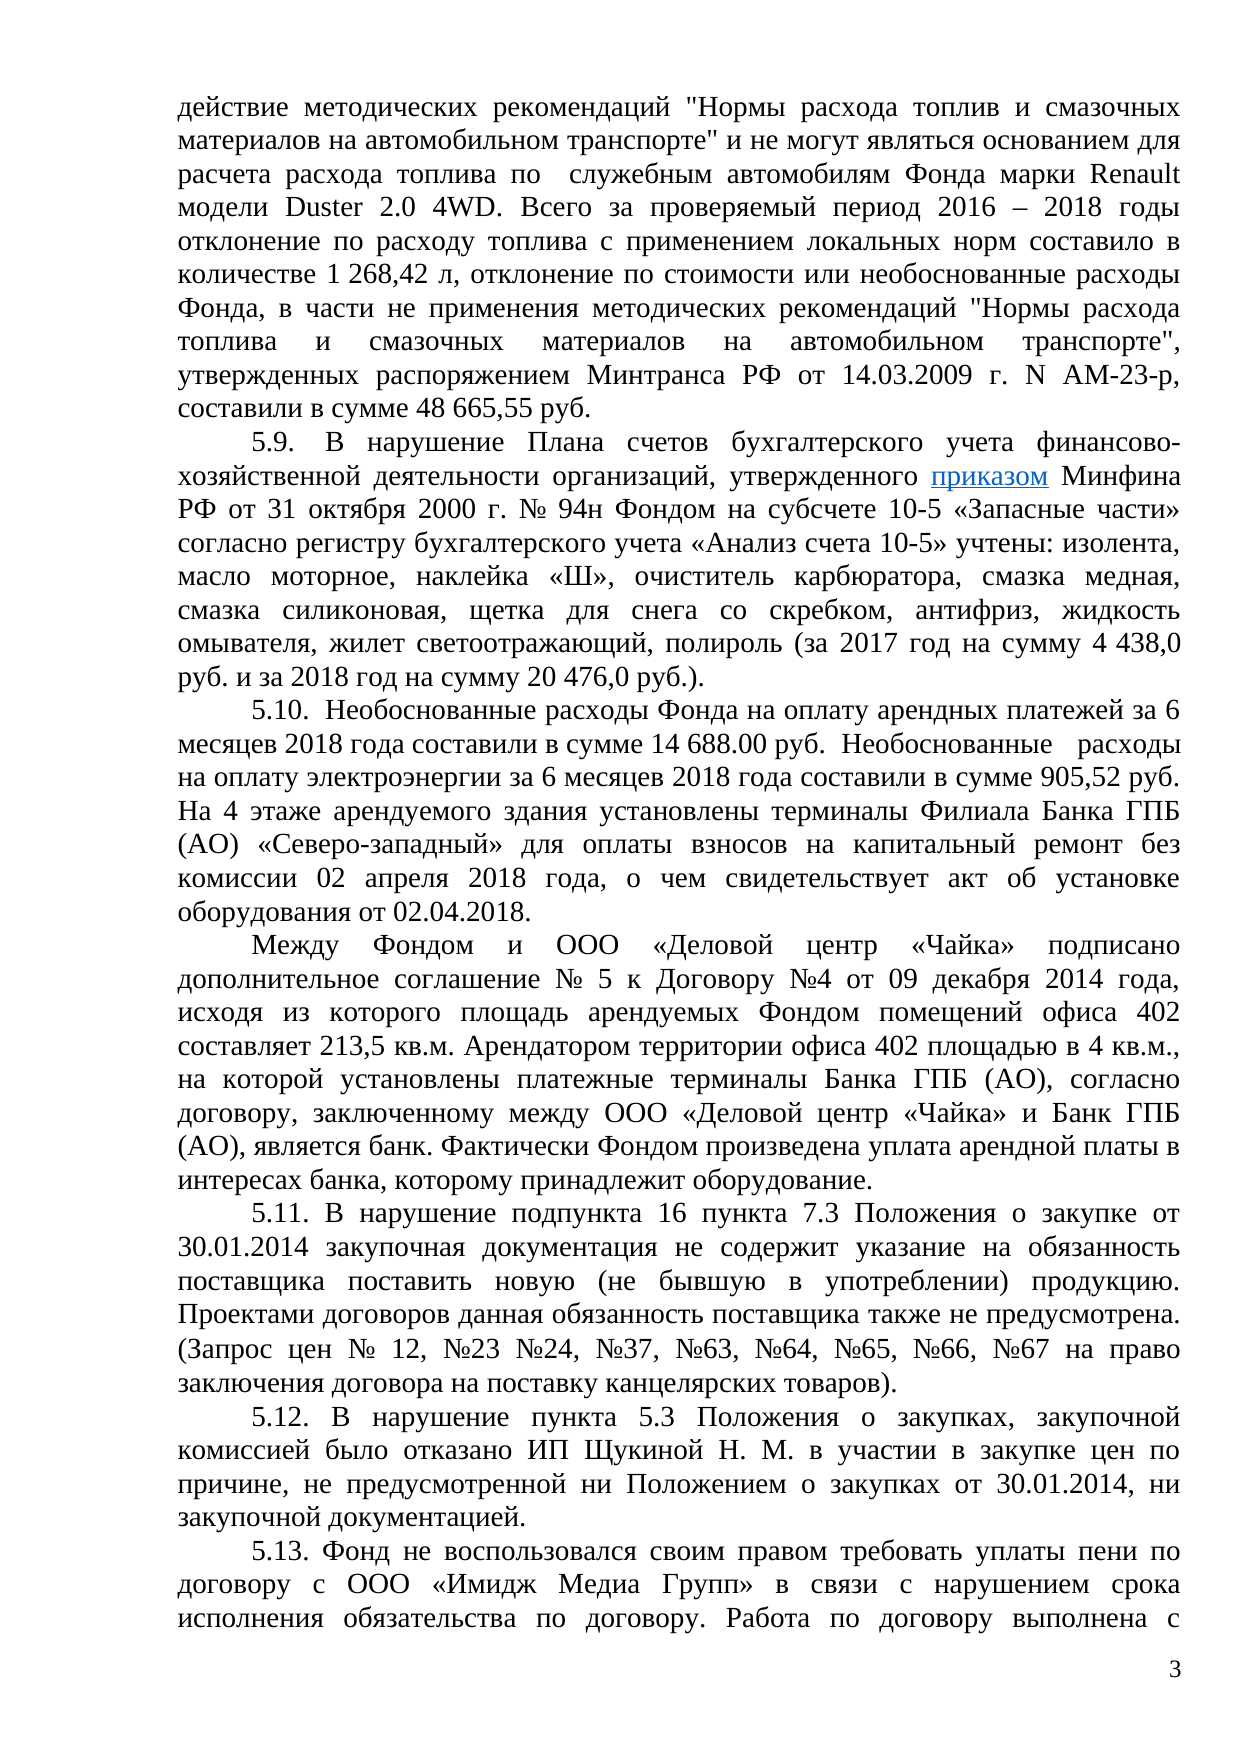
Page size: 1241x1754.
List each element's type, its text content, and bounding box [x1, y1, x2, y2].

text 5.10. Необоснованные расходы Фонда на оплату арендных платежей за 6 месяцев 2018 года составили в сумме 14 688.00 руб. Необоснованные расходы на оплату электроэнергии за 6 месяцев 2018 года составили в сумме 905,52 руб. На 4 этаже арендуемого здания установлены терминалы Филиала Банка ГПБ (АО) «Северо-западный» для оплаты взносов на капитальный ремонт без комиссии 02 апреля 2018 года, о чем свидетельствует акт об установке оборудования от 02.04.2018. [177, 692, 1181, 927]
text 5.11. В нарушение подпункта 16 пункта 7.3 Положения о закупке от 30.01.2014 закупочная документация не содержит указание на обязанность поставщика поставить новую (не бывшую в употреблении) продукцию. Проектами договоров данная обязанность поставщика также не предусмотрена. (Запрос цен № 12, №23 №24, №37, №63, №64, №65, №66, №67 на право заключения договора на поставку канцелярских товаров). [177, 1196, 1181, 1399]
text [177, 89, 1181, 424]
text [177, 1533, 1181, 1634]
text 5.12. В нарушение пункта 5.3 Положения о закупках, закупочной комиссией было отказано ИП Щукиной Н. М. в участии в закупке цен по причине, не предусмотренной ни Положением о закупках от 30.01.2014, ни закупочной документацией. [177, 1399, 1181, 1533]
text Между Фондом и ООО «Деловой центр «Чайка» подписано дополнительное соглашение № 5 к Договору №4 от 09 декабря 2014 года, исходя из которого площадь арендуемых Фондом помещений офиса 402 составляет 213,5 кв.м. Арендатором территории офиса 402 площадью в 4 кв.м., на которой установлены платежные терминалы Банка ГПБ (АО), согласно договору, заключенному между ООО «Деловой центр «Чайка» и Банк ГПБ (АО), является банк. Фактически Фондом произведена уплата арендной платы в интересах банка, которому принадлежит оборудование. [177, 927, 1181, 1196]
text 5.9. В нарушение Плана счетов бухгалтерского учета финансово-хозяйственной деятельности организаций, утвержденного приказом Минфина РФ от 31 октября 2000 г. № 94н Фондом на субсчете 10-5 «Запасные части» согласно регистру бухгалтерского учета «Анализ счета 10-5» учтены: изолента, масло моторное, наклейка «Ш», очиститель карбюратора, смазка медная, смазка силиконовая, щетка для снега со скребком, антифриз, жидкость омывателя, жилет светоотражающий, полироль (за 2017 год на сумму 4 438,0 руб. и за 2018 год на сумму 20 476,0 руб.). [177, 424, 1181, 692]
